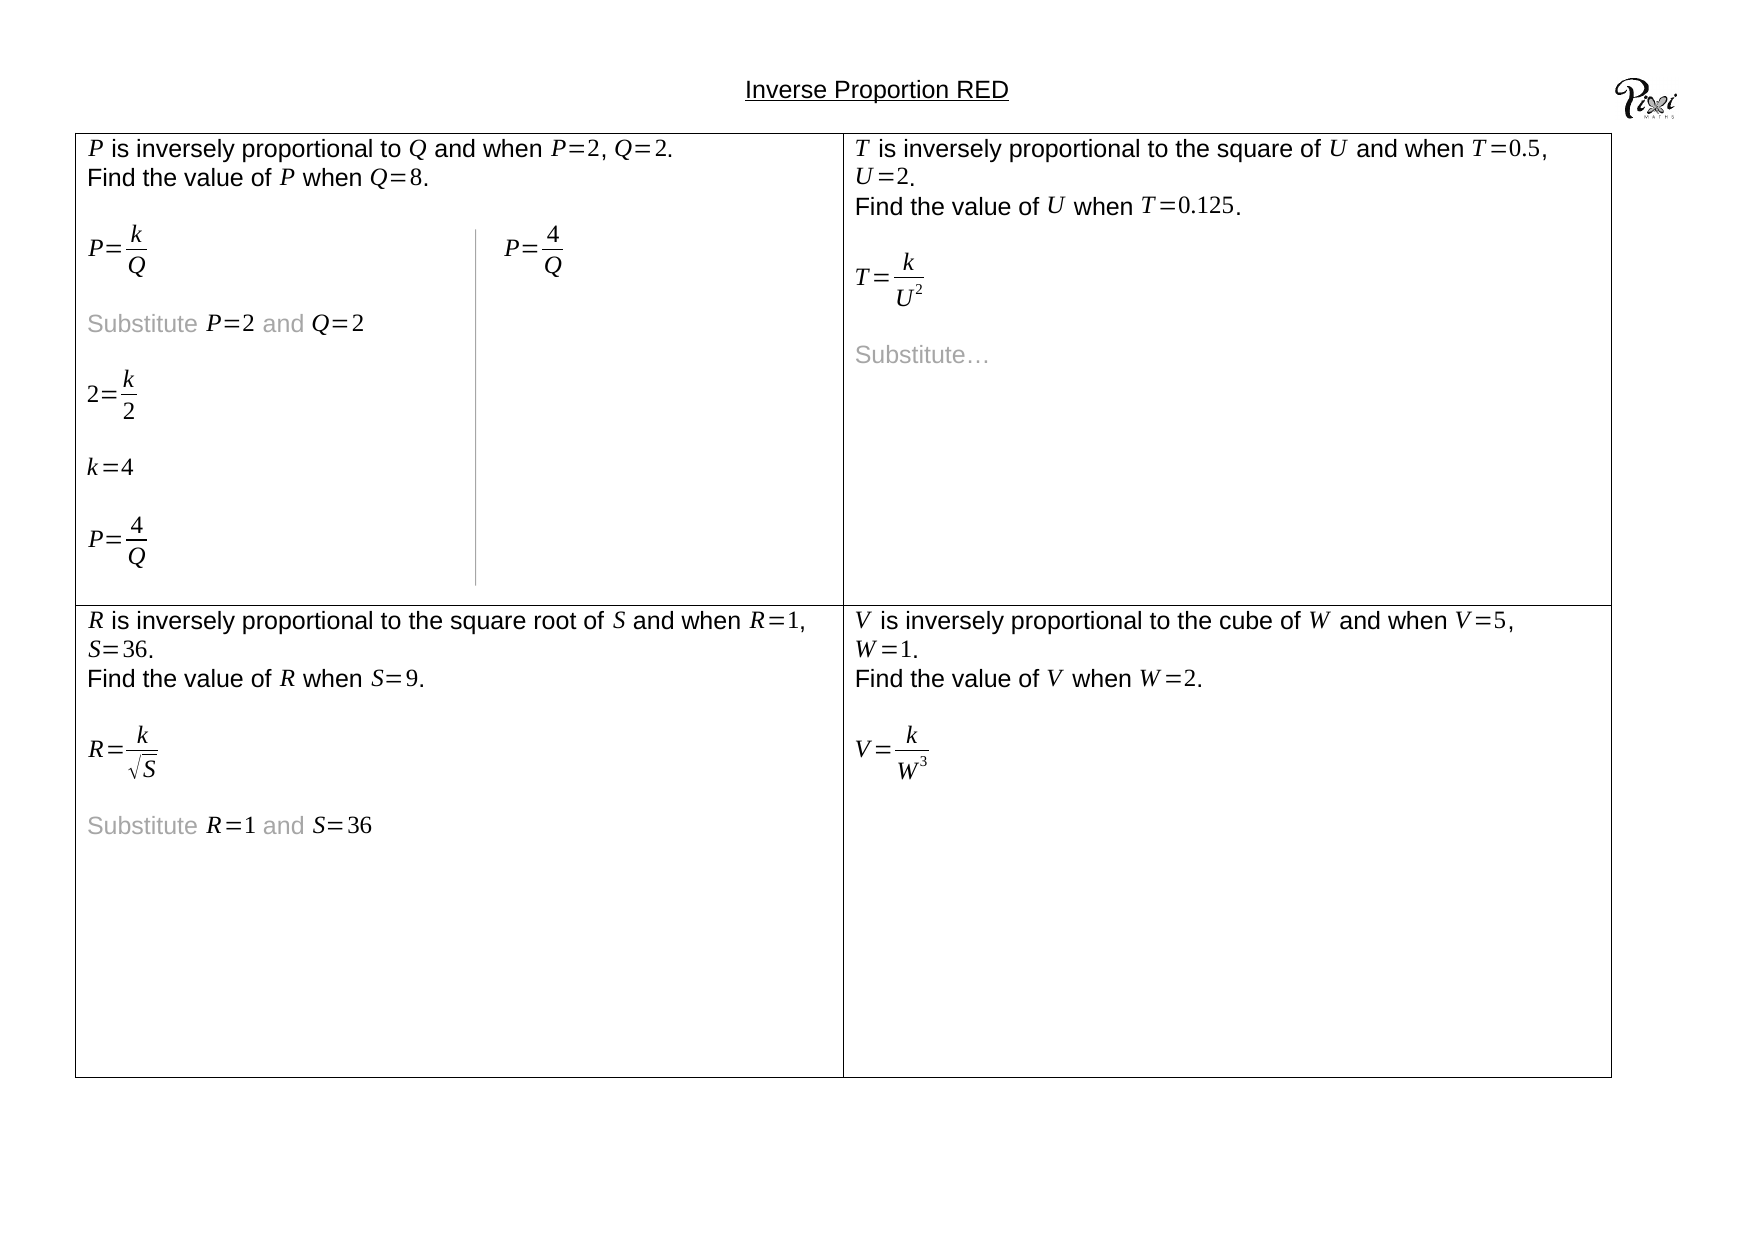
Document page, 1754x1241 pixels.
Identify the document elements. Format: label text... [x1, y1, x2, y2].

text Inverse Proportion RED [75, 75, 1679, 104]
table_cell is inversely proportional to the cube of and when , . Find the value of when . [844, 606, 1611, 1077]
table_header is inversely proportional to the square of and when , . Find the value of when . Substitute… [844, 134, 1611, 605]
table_cell is inversely proportional to the square root of and when , . Find the value of when . Substitute and [76, 606, 843, 1077]
picture [1614, 77, 1679, 120]
table_header is inversely proportional to and when , . Find the value of when . Substitute and [76, 134, 843, 605]
